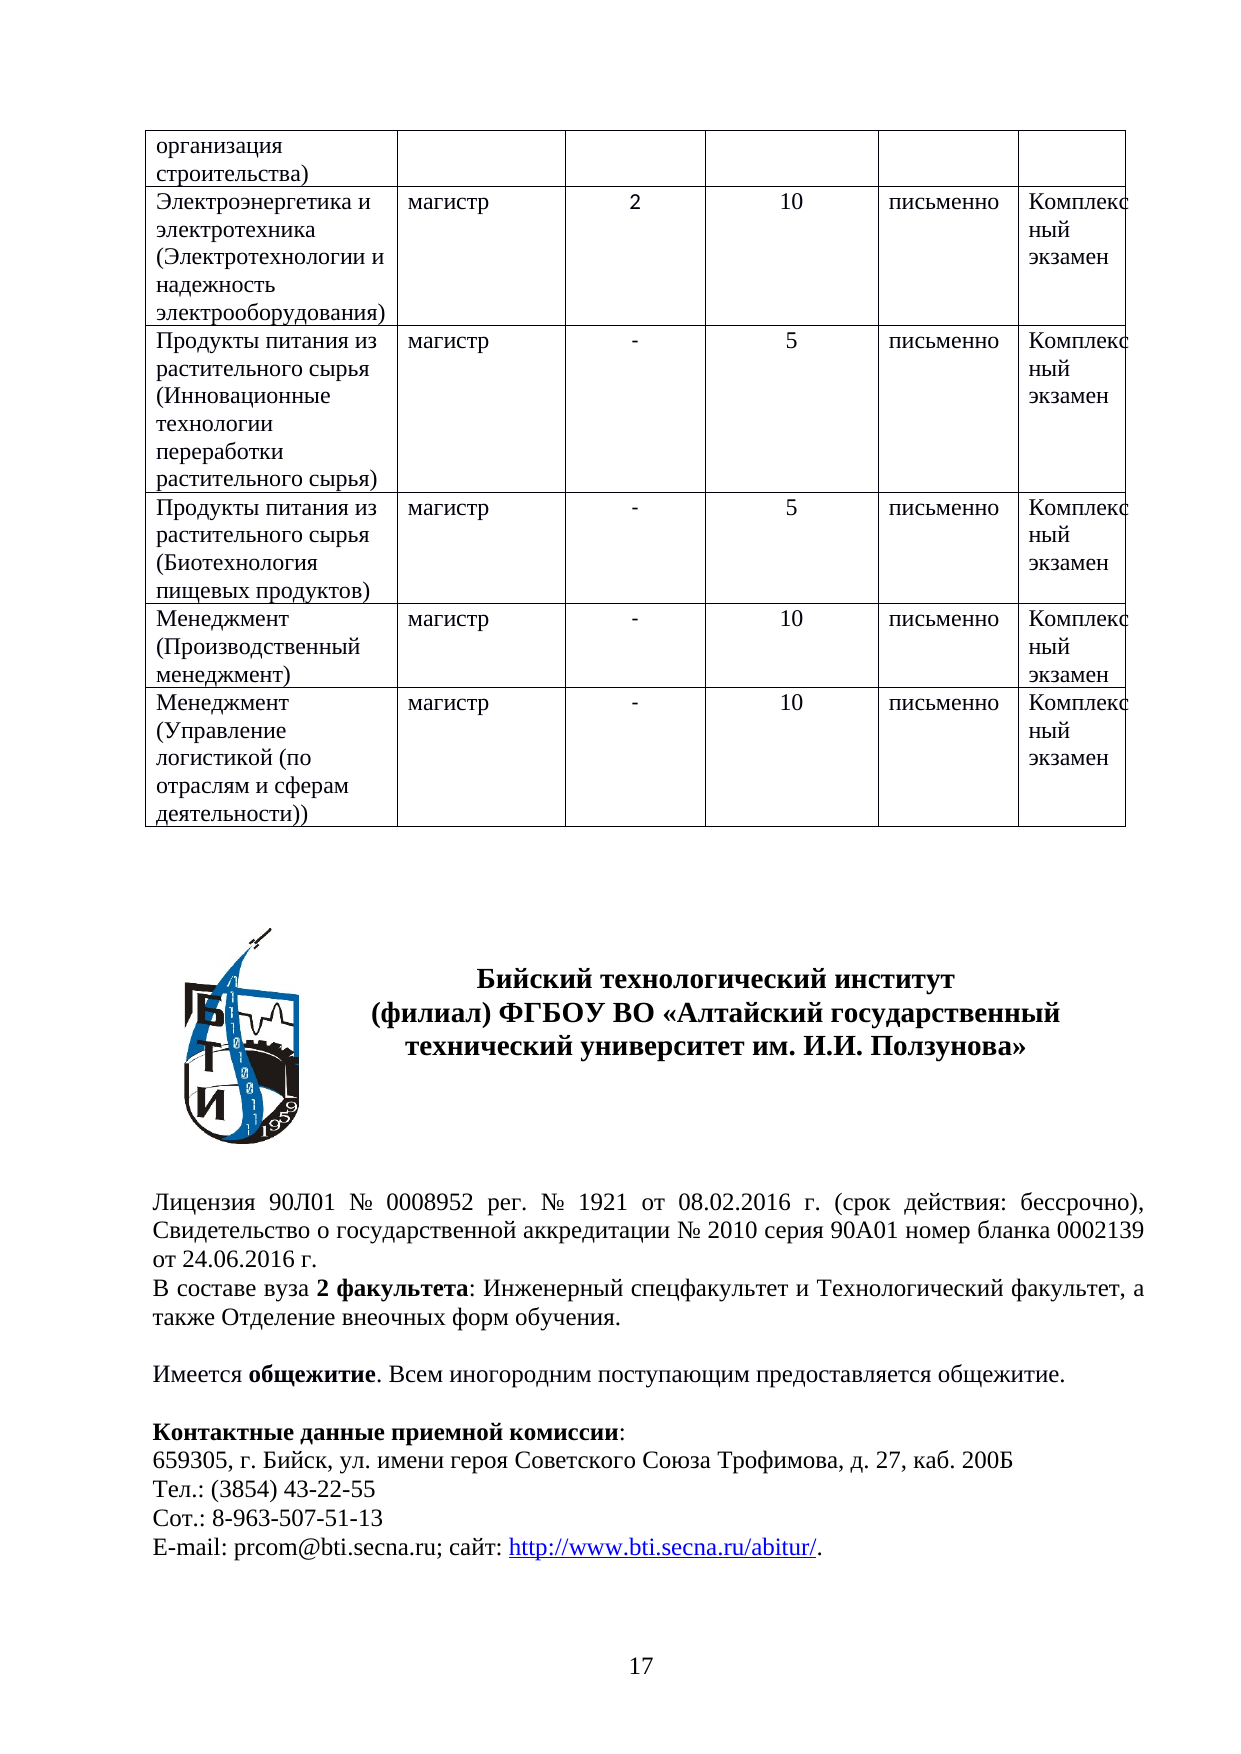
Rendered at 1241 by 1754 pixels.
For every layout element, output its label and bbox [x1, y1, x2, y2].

picture [184, 928, 299, 1144]
table_cell [1125, 130, 1152, 1589]
table_cell [130, 130, 1125, 1589]
